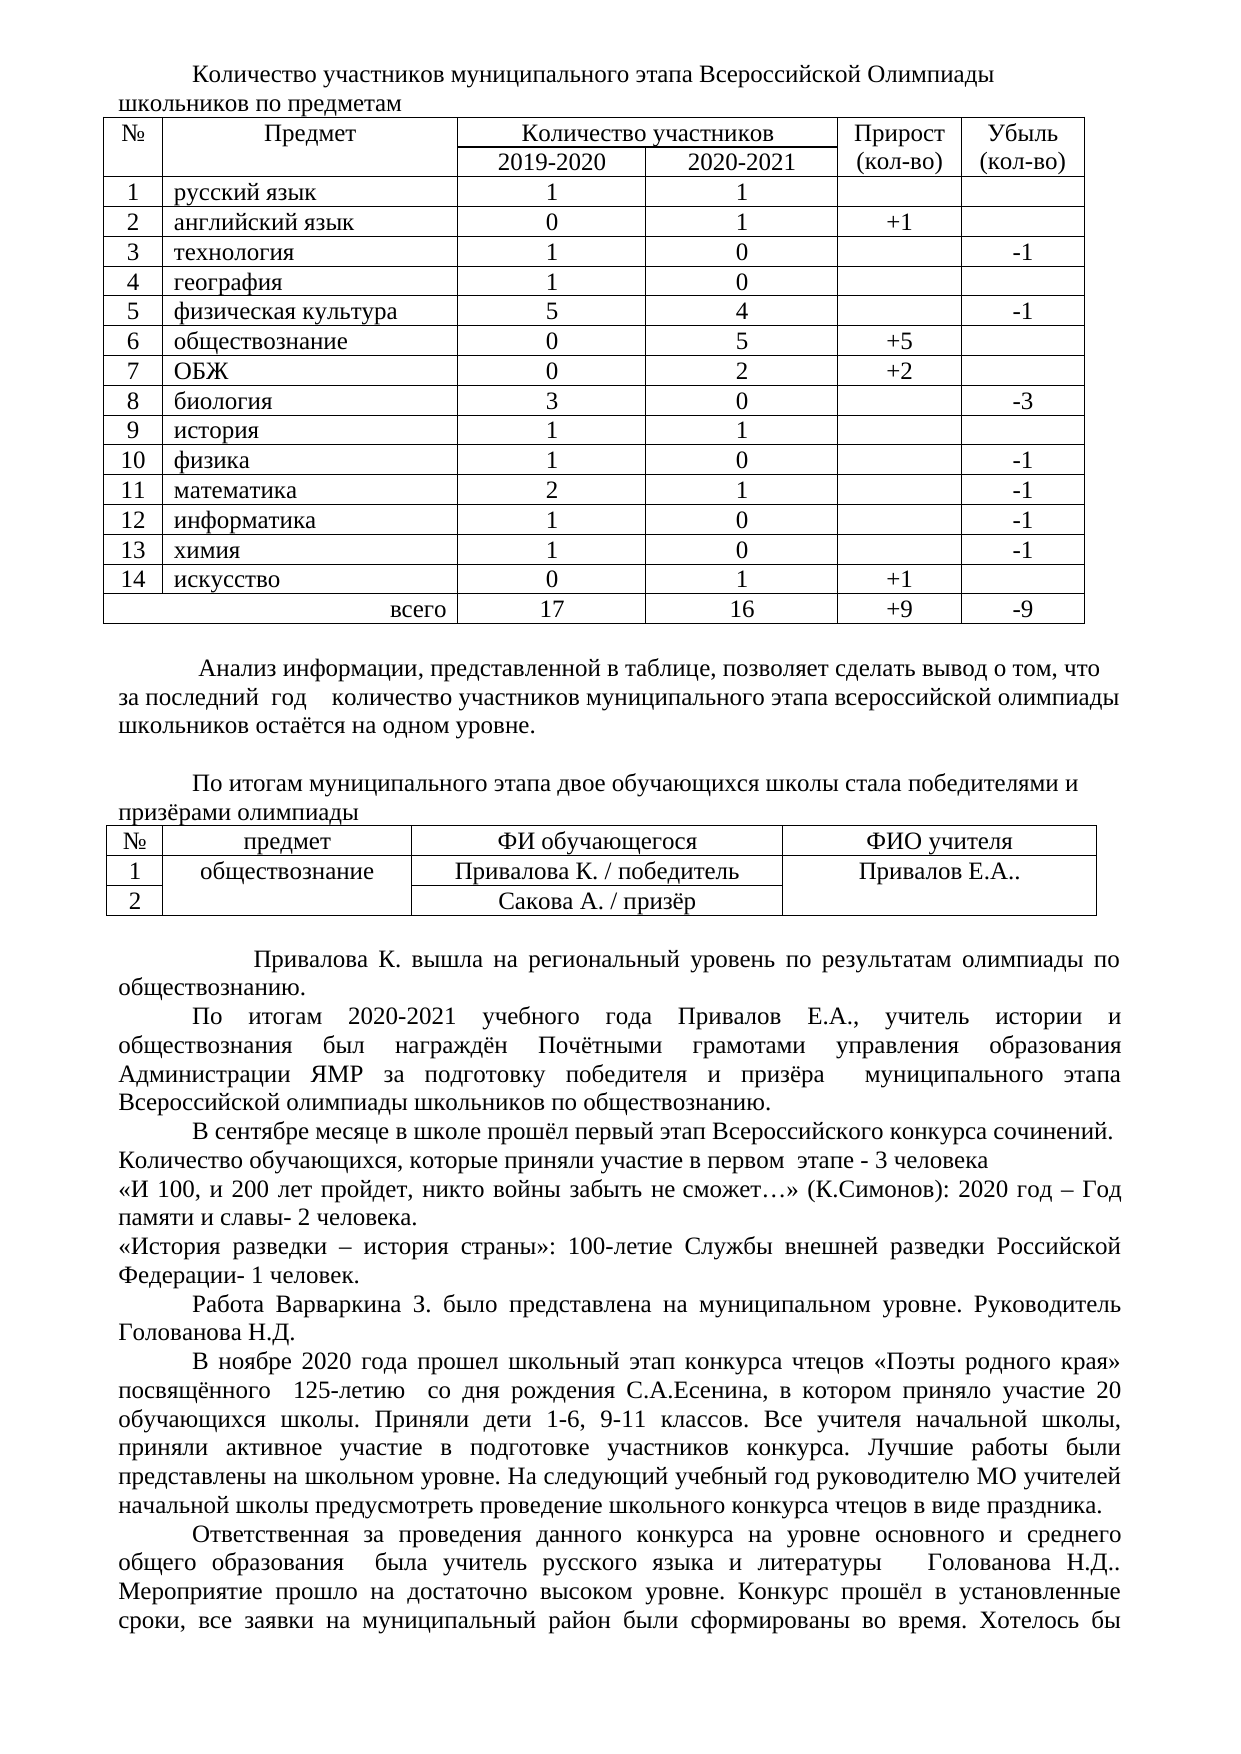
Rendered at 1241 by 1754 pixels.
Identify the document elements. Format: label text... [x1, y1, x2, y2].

table_cell +5 [838, 326, 961, 355]
table_cell [838, 416, 961, 444]
table_cell 5 [104, 296, 162, 325]
table_cell 3 [458, 386, 645, 414]
table_cell [838, 177, 961, 206]
table_cell [838, 445, 961, 474]
table_cell 1 [458, 505, 645, 534]
table_cell технология [163, 237, 457, 266]
table_cell обществознание [163, 326, 457, 355]
text Работа Варваркина З. было представлена на муниципальном уровне. Руководитель Голованова Н.Д. [118, 1289, 1122, 1346]
table_cell биология [163, 386, 457, 414]
table_cell -9 [962, 594, 1084, 623]
table_cell 2 [458, 475, 645, 504]
table_header № [107, 826, 162, 855]
table_cell [962, 565, 1084, 593]
table_cell математика [163, 475, 457, 504]
table_cell +1 [838, 565, 961, 593]
table_cell [838, 267, 961, 295]
table_cell +9 [838, 594, 961, 623]
table_cell искусство [163, 565, 457, 593]
table_cell [962, 177, 1084, 206]
text По итогам 2020-2021 учебного года Привалов Е.А., учитель истории и обществознания был награждён Почётными грамотами управления образования Администрации ЯМР за подготовку победителя и призёра муниципального этапа Всероссийской олимпиады школьников по обществознанию. [118, 1001, 1122, 1116]
table_cell 5 [646, 326, 837, 355]
table_cell +1 [838, 207, 961, 236]
table_cell физика [163, 445, 457, 474]
table_cell -1 [962, 237, 1084, 266]
table_cell 0 [646, 386, 837, 414]
table_cell 2 [107, 886, 162, 915]
table_cell история [163, 416, 457, 444]
text Количество обучающихся, которые приняли участие в первом этапе - 3 человека [118, 1145, 1122, 1174]
table_cell -1 [962, 445, 1084, 474]
table_cell [962, 267, 1084, 295]
table_cell 2 [646, 356, 837, 385]
table_cell 0 [646, 535, 837, 563]
table_cell 1 [646, 207, 837, 236]
table_cell [838, 475, 961, 504]
table_cell 0 [646, 505, 837, 534]
table_cell 1 [458, 445, 645, 474]
table_cell [962, 326, 1084, 355]
table_cell [838, 296, 961, 325]
table_cell 0 [458, 207, 645, 236]
text Анализ информации, представленной в таблице, позволяет сделать вывод о том, что за последний год количество участников муниципального этапа всероссийской олимпиады школьников остаётся на одном уровне. [118, 653, 1122, 739]
table_cell 4 [646, 296, 837, 325]
text «И 100, и 200 лет пройдет, никто войны забыть не сможет…» (К.Симонов): 2020 год – Год памяти и славы- 2 человека. [118, 1174, 1122, 1231]
table_cell Привалов Е.А.. [783, 856, 1096, 915]
table_header ФИ обучающегося [412, 826, 782, 855]
table_cell всего [104, 594, 457, 623]
table_cell 1 [646, 177, 837, 206]
table_header Убыль (кол-во) [962, 118, 1084, 176]
table_cell 0 [646, 267, 837, 295]
table_cell 8 [104, 386, 162, 414]
table_cell 1 [458, 177, 645, 206]
text В сентябре месяце в школе прошёл первый этап Всероссийского конкурса сочинений. [118, 1116, 1122, 1145]
table_cell 1 [646, 416, 837, 444]
text По итогам муниципального этапа двое обучающихся школы стала победителями и призёрами олимпиады [118, 768, 1137, 825]
table_cell -1 [962, 296, 1084, 325]
table_cell 1 [107, 856, 162, 885]
table_cell 1 [458, 237, 645, 266]
text Привалова К. вышла на региональный уровень по результатам олимпиады по обществознанию. [118, 944, 1122, 1001]
table_cell английский язык [163, 207, 457, 236]
text В ноябре 2020 года прошел школьный этап конкурса чтецов «Поэты родного края» посвящённого 125-летию со дня рождения С.А.Есенина, в котором приняло участие 20 обучающихся школы. Приняли дети 1-6, 9-11 классов. Все учителя начальной школы, приняли активное участие в подготовке участников конкурса. Лучшие работы были представлены на школьном уровне. На следующий учебный год руководителю МО учителей начальной школы предусмотреть проведение школьного конкурса чтецов в виде праздника. [118, 1346, 1122, 1519]
table_cell 11 [104, 475, 162, 504]
table_cell 1 [646, 565, 837, 593]
table_cell 6 [104, 326, 162, 355]
table_cell [962, 356, 1084, 385]
table_cell [962, 207, 1084, 236]
table_cell [838, 505, 961, 534]
table_cell 0 [458, 565, 645, 593]
table_cell 14 [104, 565, 162, 593]
table_cell 2019-2020 [458, 148, 645, 176]
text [118, 1519, 1122, 1634]
table_cell 7 [104, 356, 162, 385]
table_header Прирост (кол-во) [838, 118, 961, 176]
table_cell [838, 237, 961, 266]
table_cell 2020-2021 [646, 148, 837, 176]
table_cell физическая культура [163, 296, 457, 325]
table_cell 17 [458, 594, 645, 623]
table_cell [962, 416, 1084, 444]
table_cell информатика [163, 505, 457, 534]
table_cell -1 [962, 475, 1084, 504]
table_header предмет [163, 826, 411, 855]
table_cell 16 [646, 594, 837, 623]
table_header № [104, 118, 162, 176]
table_cell русский язык [163, 177, 457, 206]
table_cell 10 [104, 445, 162, 474]
table_cell 0 [646, 237, 837, 266]
table_cell Привалова К. / победитель [412, 856, 782, 885]
table_cell 1 [458, 267, 645, 295]
table_cell [838, 535, 961, 563]
table_cell 0 [646, 445, 837, 474]
text Количество участников муниципального этапа Всероссийской Олимпиады школьников по предметам [118, 59, 1122, 117]
text «История разведки – история страны»: 100-летие Службы внешней разведки Российской Федерации- 1 человек. [118, 1231, 1122, 1289]
table_cell география [163, 267, 457, 295]
table_cell -3 [962, 386, 1084, 414]
table_cell 1 [458, 535, 645, 563]
table_cell 13 [104, 535, 162, 563]
table_header Количество участников [458, 118, 837, 146]
table_cell [838, 386, 961, 414]
table_cell 4 [104, 267, 162, 295]
table_cell 3 [104, 237, 162, 266]
table_cell -1 [962, 505, 1084, 534]
table_cell 12 [104, 505, 162, 534]
table_cell 1 [104, 177, 162, 206]
table_cell обществознание [163, 856, 411, 915]
table_cell химия [163, 535, 457, 563]
table_cell 1 [458, 416, 645, 444]
table_cell Сакова А. / призёр [412, 886, 782, 915]
table_cell 9 [104, 416, 162, 444]
table_header Предмет [163, 118, 457, 176]
table_cell 1 [646, 475, 837, 504]
table_cell 5 [458, 296, 645, 325]
table_cell +2 [838, 356, 961, 385]
table_cell ОБЖ [163, 356, 457, 385]
table_cell 0 [458, 356, 645, 385]
table_header ФИО учителя [783, 826, 1096, 855]
table_cell 0 [458, 326, 645, 355]
table_cell 2 [104, 207, 162, 236]
table_cell -1 [962, 535, 1084, 563]
